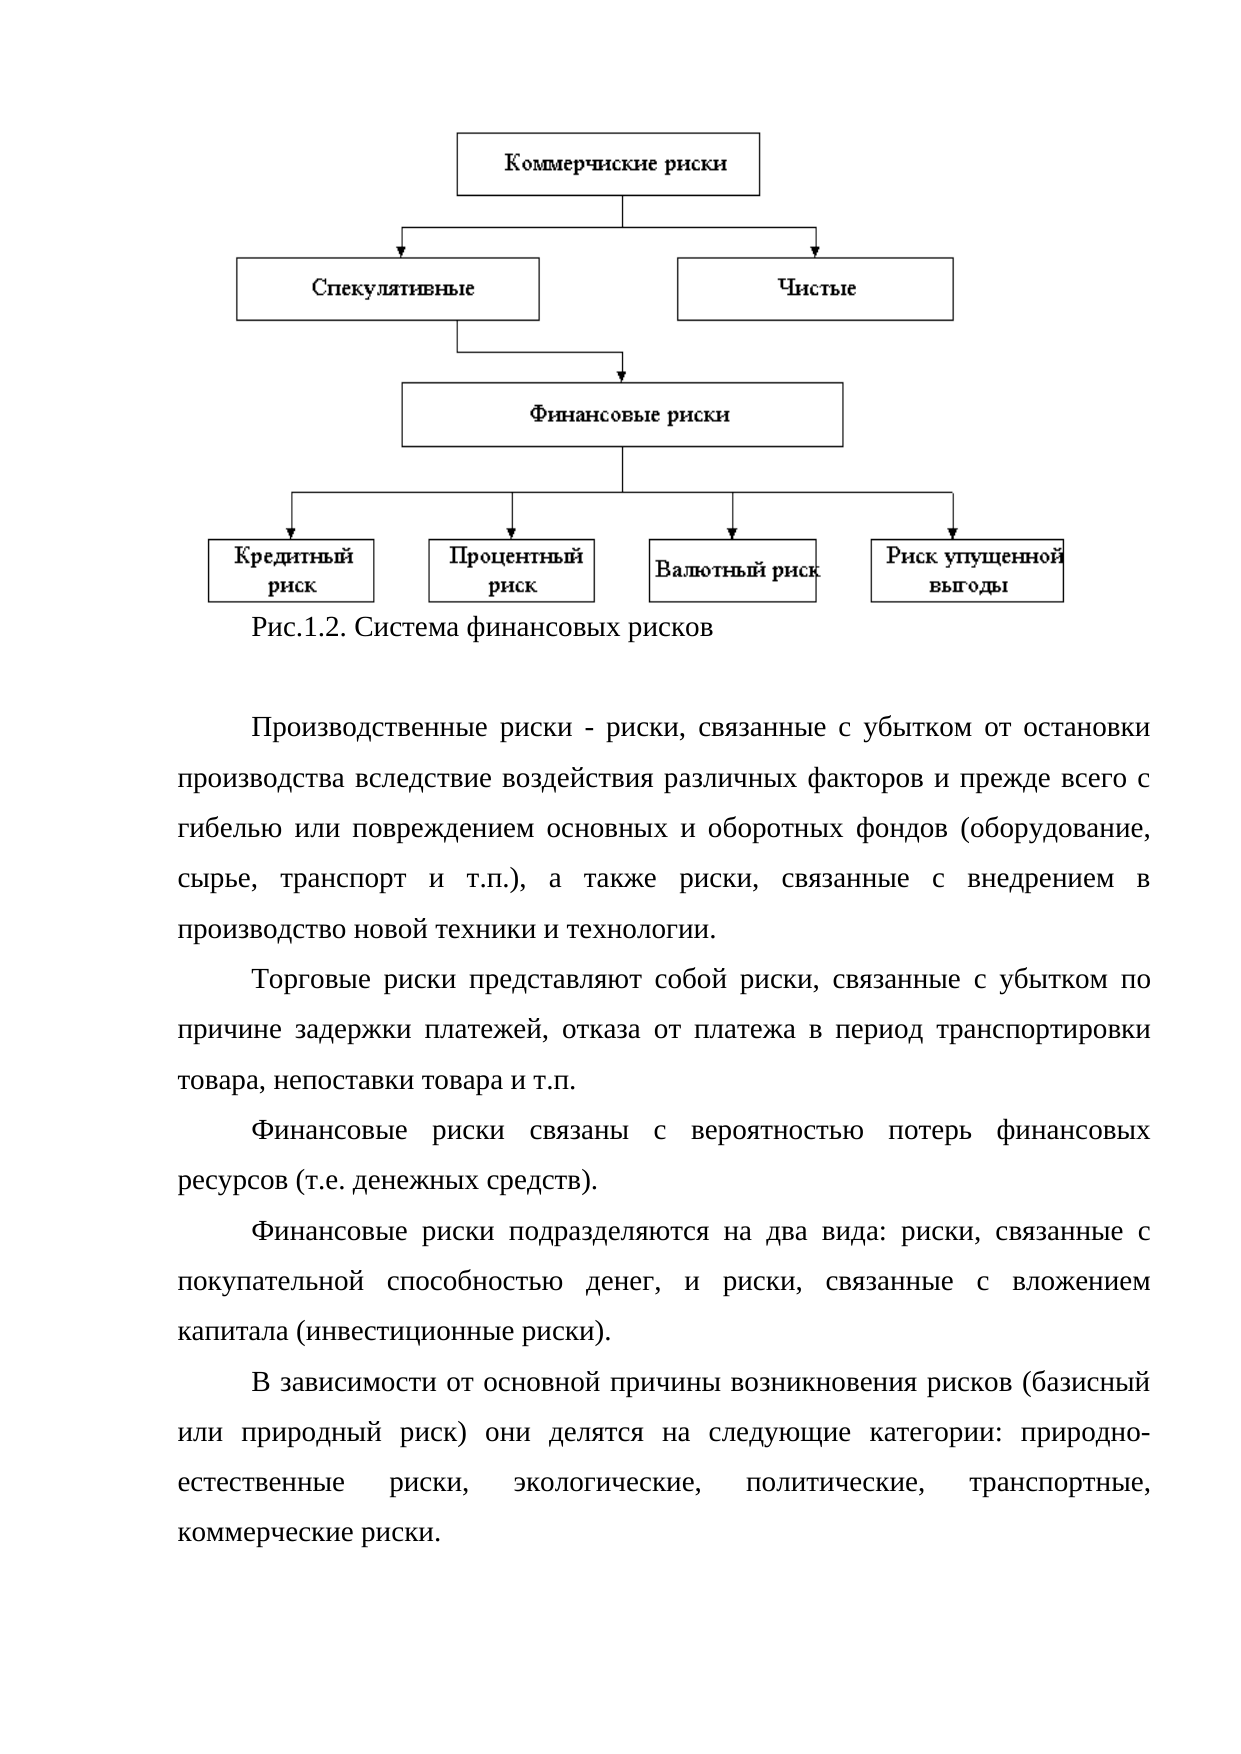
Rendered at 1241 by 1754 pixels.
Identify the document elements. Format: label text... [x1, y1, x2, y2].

text В зависимости от основной причины возникновения рисков (базисный или природный риск) они делятся на следующие категории: природно-естественные риски, экологические, политические, транспортные, коммерческие риски. [177, 1364, 1152, 1548]
text Финансовые риски подразделяются на два вида: риски, связанные с покупательной способностью денег, и риски, связанные с вложением капитала (инвестиционные риски). [177, 1213, 1152, 1347]
text Рис.1.2. Система финансовых рисков [177, 609, 1152, 642]
text Производственные риски - риски, связанные с убытком от остановки производства вследствие воздействия различных факторов и прежде всего с гибелью или повреждением основных и оборотных фондов (оборудование, сырье, транспорт и т.п.), а также риски, связанные с внедрением в производство новой техники и технологии. [177, 709, 1152, 944]
picture [204, 128, 1067, 606]
text Торговые риски представляют собой риски, связанные с убытком по причине задержки платежей, отказа от платежа в период транспортировки товара, непоставки товара и т.п. [177, 961, 1152, 1095]
text Финансовые риски связаны с вероятностью потерь финансовых ресурсов (т.е. денежных средств). [177, 1112, 1152, 1196]
